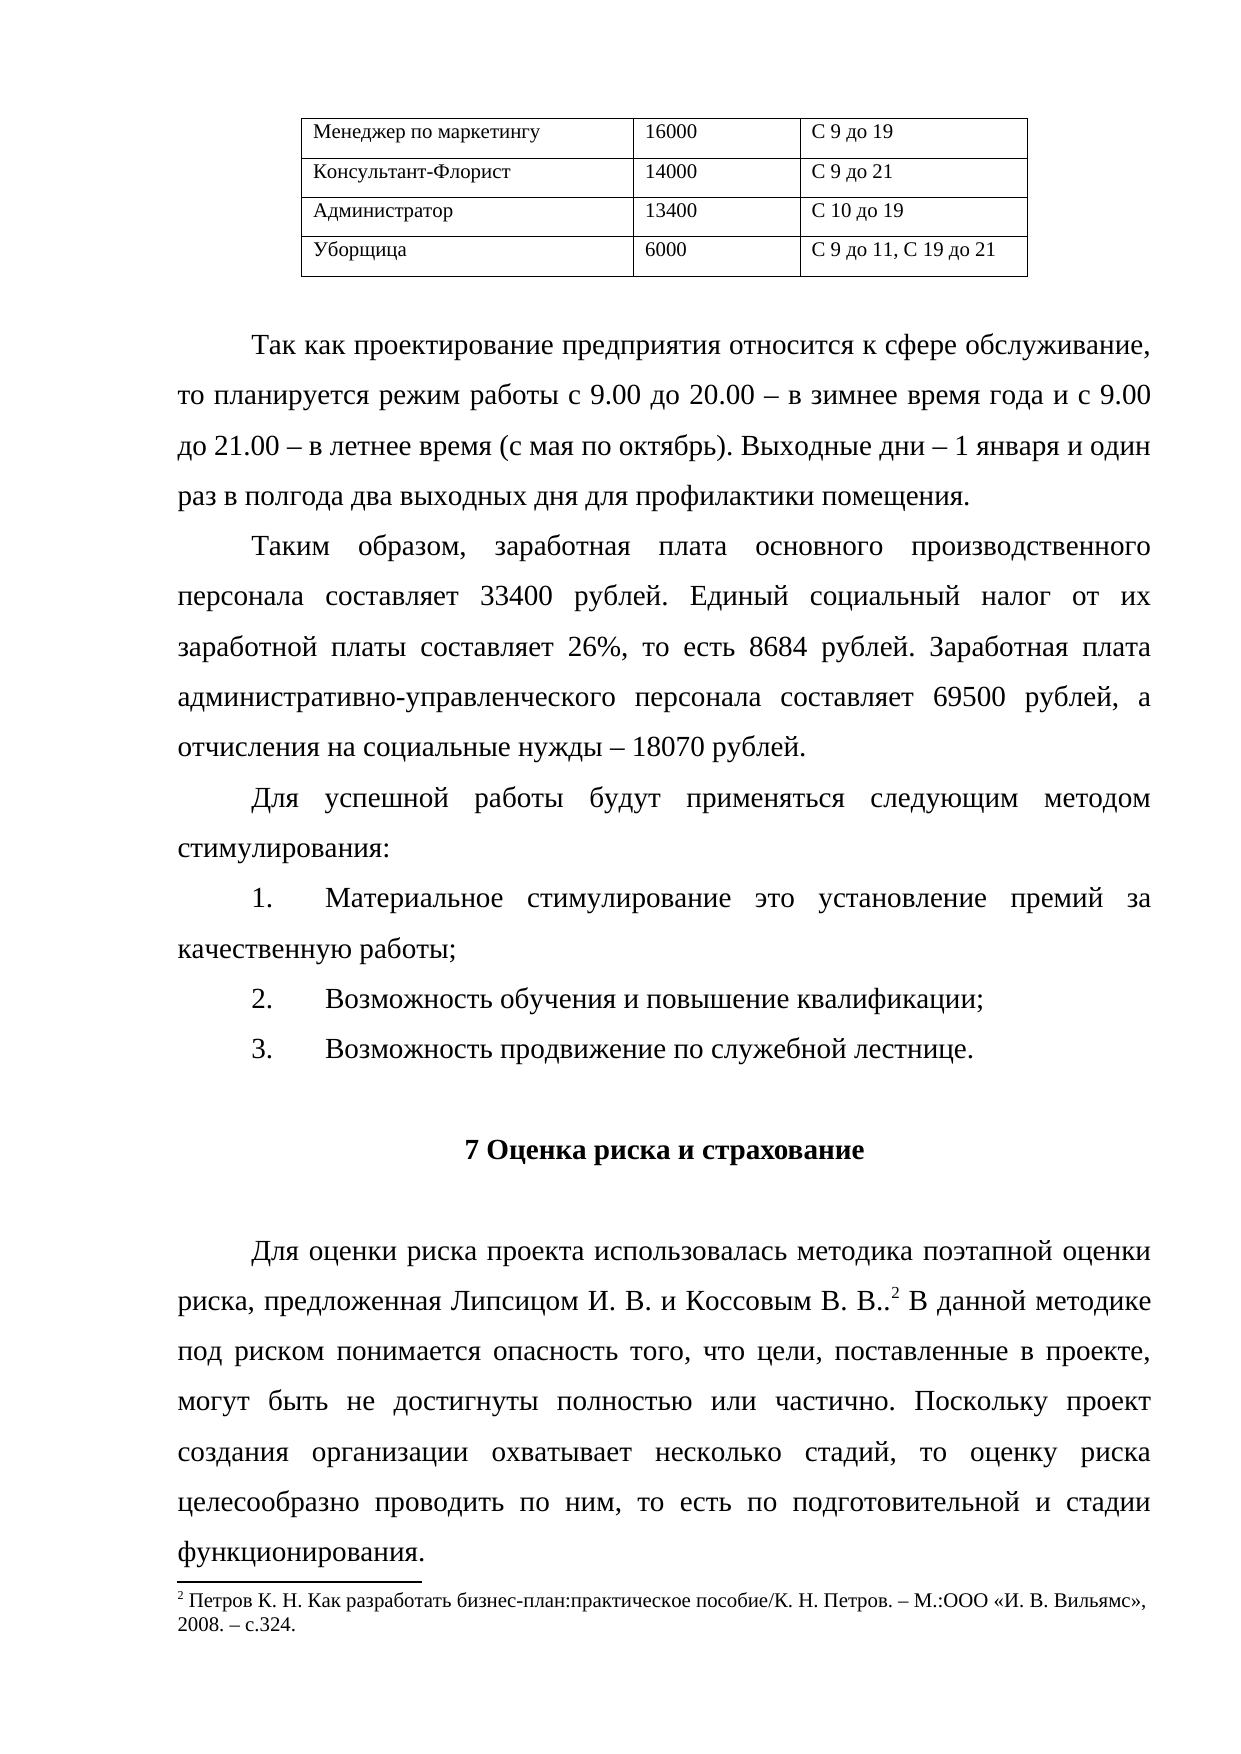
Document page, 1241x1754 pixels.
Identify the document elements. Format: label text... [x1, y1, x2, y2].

table_cell С 9 до 19 [801, 119, 1027, 157]
table_cell 6000 [634, 237, 800, 276]
table_cell 16000 [634, 119, 800, 157]
list Возможность обучения и повышение квалификации; [177, 981, 1152, 1014]
table_cell 13400 [634, 198, 800, 236]
table_cell Администратор [302, 198, 633, 236]
table_cell Менеджер по маркетингу [302, 119, 633, 157]
table_cell С 9 до 21 [801, 159, 1027, 197]
list Возможность продвижение по служебной лестнице. [177, 1031, 1152, 1065]
table_cell 14000 [634, 159, 800, 197]
text Для оценки риска проекта использовалась методика поэтапной оценки риска, предложенная Липсицом И. В. и Коссовым В. В.. В данной методике под риском понимается опасность того, что цели, поставленные в проекте, могут быть не достигнуты полностью или частично. Поскольку проект создания организации охватывает несколько стадий, то оценку риска целесообразно проводить по ним, то есть по подготовительной и стадии функционирования. [177, 1233, 1152, 1568]
list Материальное стимулирование это установление премий за качественную работы; [177, 880, 1152, 964]
table_cell Уборщица [302, 237, 633, 276]
text Таким образом, заработная плата основного производственного персонала составляет 33400 рублей. Единый социальный налог от их заработной платы составляет 26%, то есть 8684 рублей. Заработная плата административно-управленческого персонала составляет 69500 рублей, а отчисления на социальные нужды – 18070 рублей. [177, 528, 1152, 763]
table_cell С 10 до 19 [801, 198, 1027, 236]
table_cell С 9 до 11, С 19 до 21 [801, 237, 1027, 276]
table_cell Консультант-Флорист [302, 159, 633, 197]
subtitle 7 Оценка риска и страхование [177, 1132, 1152, 1166]
text Для успешной работы будут применяться следующим методом стимулирования: [177, 780, 1152, 864]
text Так как проектирование предприятия относится к сфере обслуживание, то планируется режим работы с 9.00 до 20.00 – в зимнее время года и с 9.00 до 21.00 – в летнее время (с мая по октябрь). Выходные дни – 1 января и один раз в полгода два выходных дня для профилактики помещения. [177, 327, 1152, 511]
